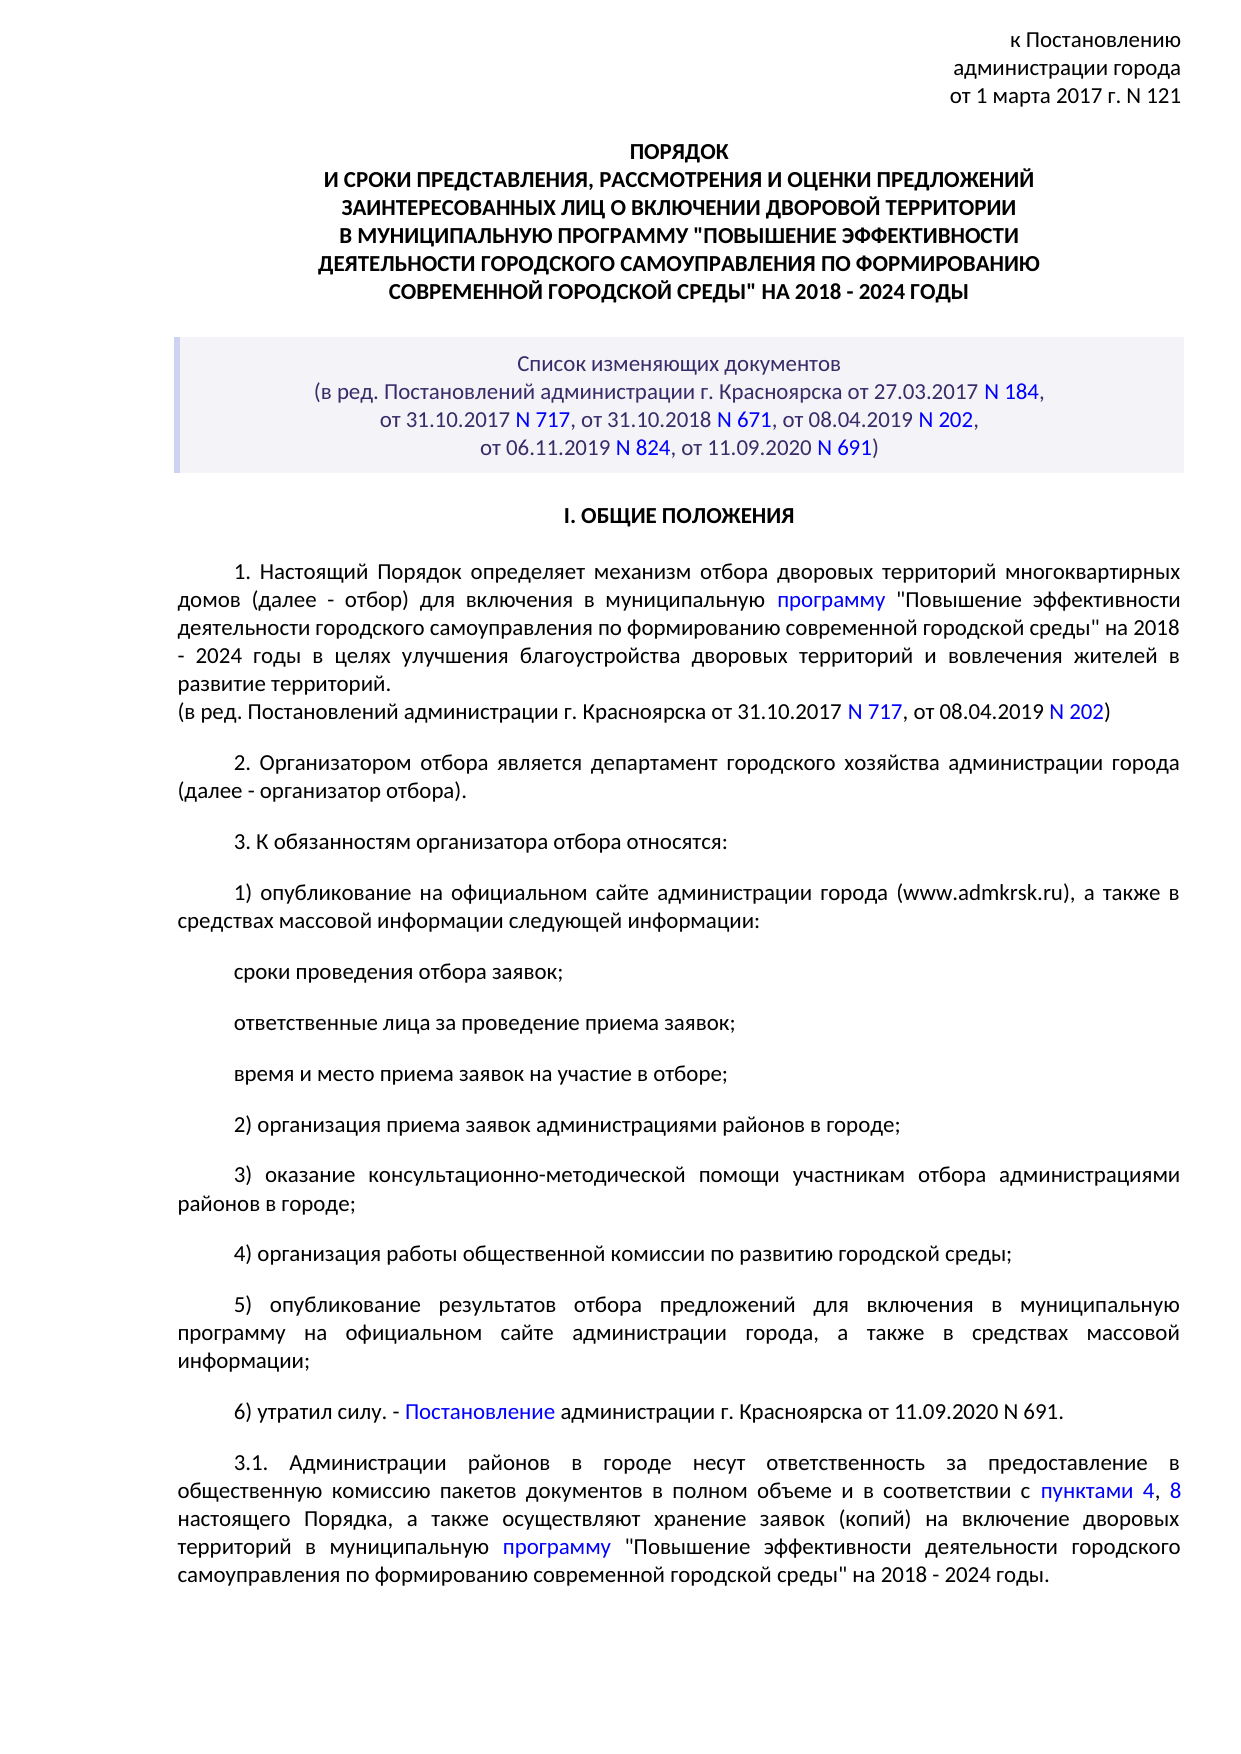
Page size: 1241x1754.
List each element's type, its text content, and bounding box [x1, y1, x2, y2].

title ЗАИНТЕРЕСОВАННЫХ ЛИЦ О ВКЛЮЧЕНИИ ДВОРОВОЙ ТЕРРИТОРИИ [177, 193, 1181, 221]
title I. ОБЩИЕ ПОЛОЖЕНИЯ [177, 501, 1181, 529]
text 1. Настоящий Порядок определяет механизм отбора дворовых территорий многоквартирных домов (далее - отбор) для включения в муниципальную программу "Повышение эффективности деятельности городского самоуправления по формированию современной городской среды" на 2018 - 2024 годы в целях улучшения благоустройства дворовых территорий и вовлечения жителей в развитие территорий. [177, 557, 1181, 697]
text 2) организация приема заявок администрациями районов в городе; [177, 1110, 1181, 1138]
text время и место приема заявок на участие в отборе; [177, 1059, 1181, 1087]
title ДЕЯТЕЛЬНОСТИ ГОРОДСКОГО САМОУПРАВЛЕНИЯ ПО ФОРМИРОВАНИЮ [177, 249, 1181, 277]
text 2. Организатором отбора является департамент городского хозяйства администрации города (далее - организатор отбора). [177, 748, 1181, 804]
title СОВРЕМЕННОЙ ГОРОДСКОЙ СРЕДЫ" НА 2018 - 2024 ГОДЫ [177, 277, 1181, 305]
title И СРОКИ ПРЕДСТАВЛЕНИЯ, РАССМОТРЕНИЯ И ОЦЕНКИ ПРЕДЛОЖЕНИЙ [177, 165, 1181, 193]
title В МУНИЦИПАЛЬНУЮ ПРОГРАММУ "ПОВЫШЕНИЕ ЭФФЕКТИВНОСТИ [177, 221, 1181, 249]
text к Постановлению [177, 25, 1181, 53]
text 6) утратил силу. - Постановление администрации г. Красноярска от 11.09.2020 N 691. [177, 1397, 1181, 1426]
text 5) опубликование результатов отбора предложений для включения в муниципальную программу на официальном сайте администрации города, а также в средствах массовой информации; [177, 1291, 1181, 1374]
text 3. К обязанностям организатора отбора относятся: [177, 827, 1181, 855]
text 3) оказание консультационно-методической помощи участникам отбора администрациями районов в городе; [177, 1161, 1181, 1217]
text (в ред. Постановлений администрации г. Красноярска от 31.10.2017 N 717, от 08.04.2019 N 202) [177, 697, 1181, 725]
text от 1 марта 2017 г. N 121 [177, 81, 1181, 109]
table_header Список изменяющих документов (в ред. Постановлений администрации г. Красноярска от 27.03.2017 N 184, от 31.10.2017 N 717, от 31.10.2018 N 671, от 08.04.2019 N 202, от 06.11.2019 N 824, от 11.09.2020 N 691) [180, 337, 1178, 473]
text сроки проведения отбора заявок; [177, 957, 1181, 985]
text 1) опубликование на официальном сайте администрации города (www.admkrsk.ru), а также в средствах массовой информации следующей информации: [177, 878, 1181, 934]
title ПОРЯДОК [177, 137, 1181, 165]
text администрации города [177, 53, 1181, 81]
text 3.1. Администрации районов в городе несут ответственность за предоставление в общественную комиссию пакетов документов в полном объеме и в соответствии с пунктами 4, 8 настоящего Порядка, а также осуществляют хранение заявок (копий) на включение дворовых территорий в муниципальную программу "Повышение эффективности деятельности городского самоуправления по формированию современной городской среды" на 2018 - 2024 годы. [177, 1448, 1181, 1588]
text ответственные лица за проведение приема заявок; [177, 1008, 1181, 1036]
text 4) организация работы общественной комиссии по развитию городской среды; [177, 1239, 1181, 1268]
